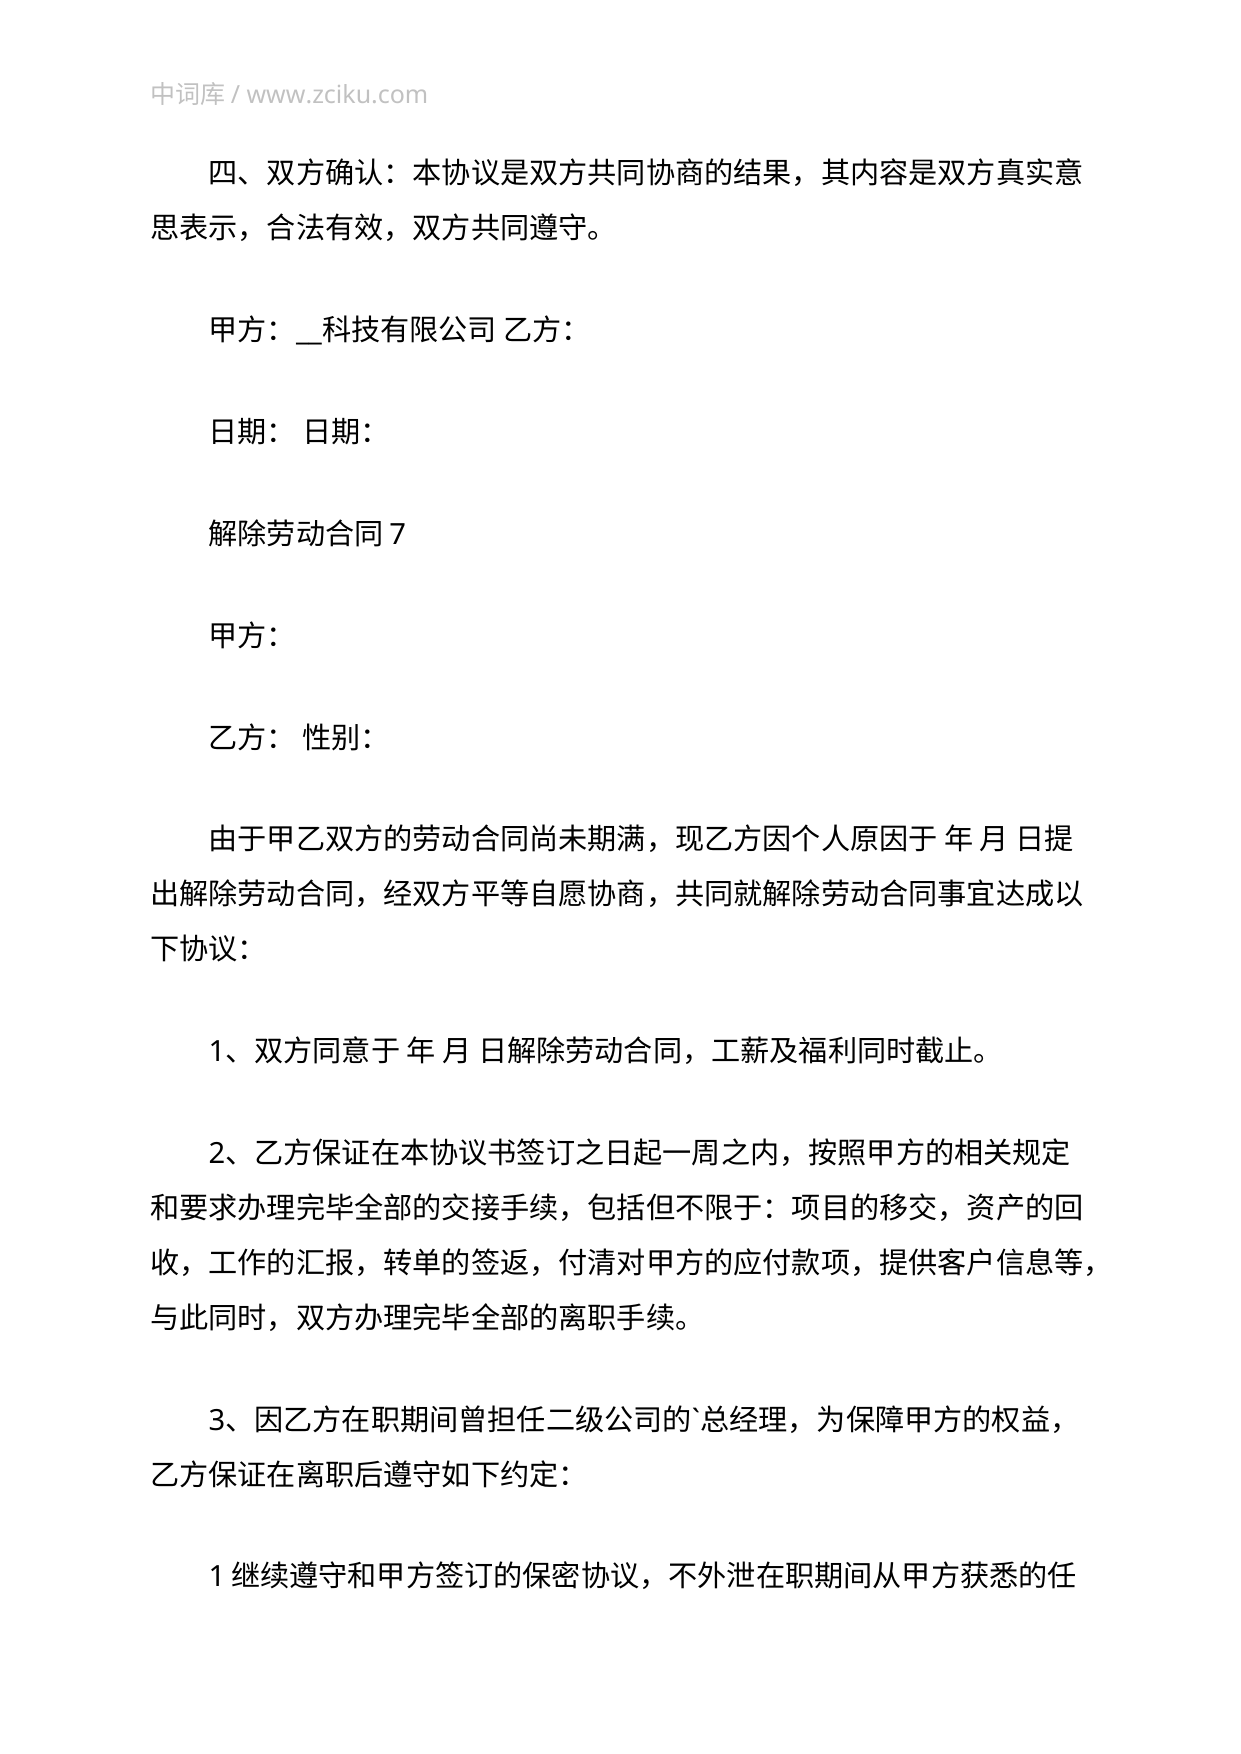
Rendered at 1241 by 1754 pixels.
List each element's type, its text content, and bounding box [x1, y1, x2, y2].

text 由于甲乙双方的劳动合同尚未期满，现乙方因个人原因于 年 月 日提出解除劳动合同，经双方平等自愿协商，共同就解除劳动合同事宜达成以下协议： [150, 816, 1090, 968]
text 四、双方确认：本协议是双方共同协商的结果，其内容是双方真实意思表示，合法有效，双方共同遵守。 [150, 150, 1090, 247]
text 日期： 日期： [150, 409, 1090, 451]
text 甲方：__科技有限公司 乙方： [150, 307, 1090, 349]
text 乙方： 性别： [150, 714, 1090, 756]
text 甲方： [150, 612, 1090, 655]
text 1、双方同意于 年 月 日解除劳动合同，工薪及福利同时截止。 [150, 1027, 1090, 1070]
text 2、乙方保证在本协议书签订之日起一周之内，按照甲方的相关规定和要求办理完毕全部的交接手续，包括但不限于：项目的移交，资产的回收，工作的汇报，转单的签返，付清对甲方的应付款项，提供客户信息等，与此同时，双方办理完毕全部的离职手续。 [150, 1129, 1090, 1337]
text 3、因乙方在职期间曾担任二级公司的`总经理，为保障甲方的权益，乙方保证在离职后遵守如下约定： [150, 1396, 1090, 1493]
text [150, 1553, 1090, 1595]
text 解除劳动合同7 [150, 510, 1090, 553]
